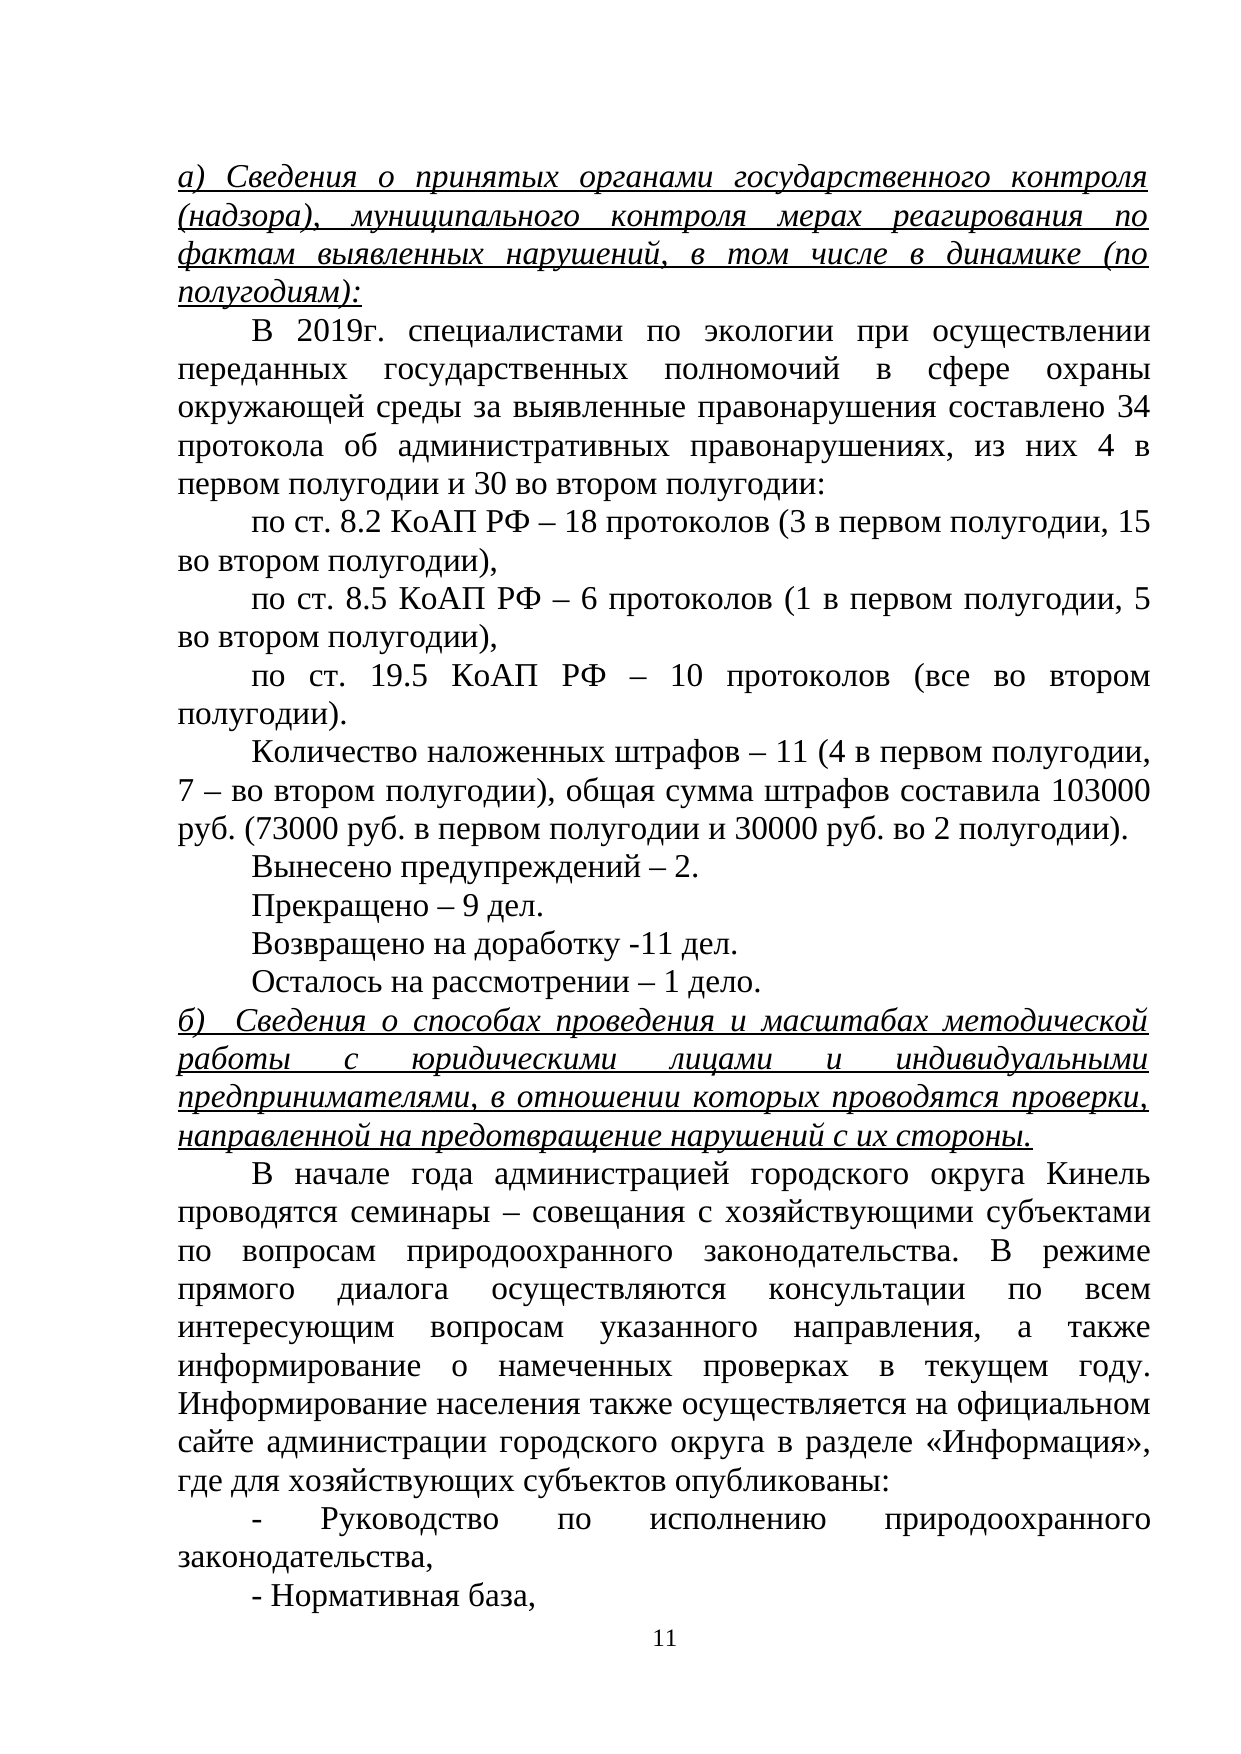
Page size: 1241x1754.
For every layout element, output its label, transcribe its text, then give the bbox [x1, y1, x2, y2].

text по ст. 19.5 КоАП РФ – 10 протоколов (все во втором полугодии). [177, 655, 1152, 731]
text Возвращено на доработку -11 дел. [177, 923, 1152, 961]
text Осталось на рассмотрении – 1 дело. [177, 961, 1152, 1000]
text а) Сведения о принятых органами государственного контроля (надзора), муниципального контроля мерах реагирования по фактам выявленных нарушений, в том числе в динамике (по полугодиям): [177, 156, 1152, 310]
text - Руководство по исполнению природоохранного законодательства, [177, 1498, 1152, 1575]
text Прекращено – 9 дел. [177, 885, 1152, 923]
text В 2019г. специалистами по экологии при осуществлении переданных государственных полномочий в сфере охраны окружающей среды за выявленные правонарушения составлено 34 протокола об административных правонарушениях, из них 4 в первом полугодии и 30 во втором полугодии: [177, 310, 1152, 501]
text по ст. 8.2 КоАП РФ – 18 протоколов (3 в первом полугодии, 15 во втором полугодии), [177, 501, 1152, 578]
text по ст. 8.5 КоАП РФ – 6 протоколов (1 в первом полугодии, 5 во втором полугодии), [177, 578, 1152, 655]
text Вынесено предупреждений – 2. [177, 846, 1152, 885]
text б) Сведения о способах проведения и масштабах методической работы с юридическими лицами и индивидуальными предпринимателями, в отношении которых проводятся проверки, направленной на предотвращение нарушений с их стороны. [177, 1000, 1152, 1153]
text В начале года администрацией городского округа Кинель проводятся семинары – совещания с хозяйствующими субъектами по вопросам природоохранного законодательства. В режиме прямого диалога осуществляются консультации по всем интересующим вопросам указанного направления, а также информирование о намеченных проверках в текущем году. Информирование населения также осуществляется на официальном сайте администрации городского округа в разделе «Информация», где для хозяйствующих субъектов опубликованы: [177, 1153, 1152, 1498]
text - Нормативная база, [177, 1575, 1152, 1613]
text Количество наложенных штрафов – 11 (4 в первом полугодии, 7 – во втором полугодии), общая сумма штрафов составила 103000 руб. (73000 руб. в первом полугодии и 30000 руб. во 2 полугодии). [177, 731, 1152, 846]
